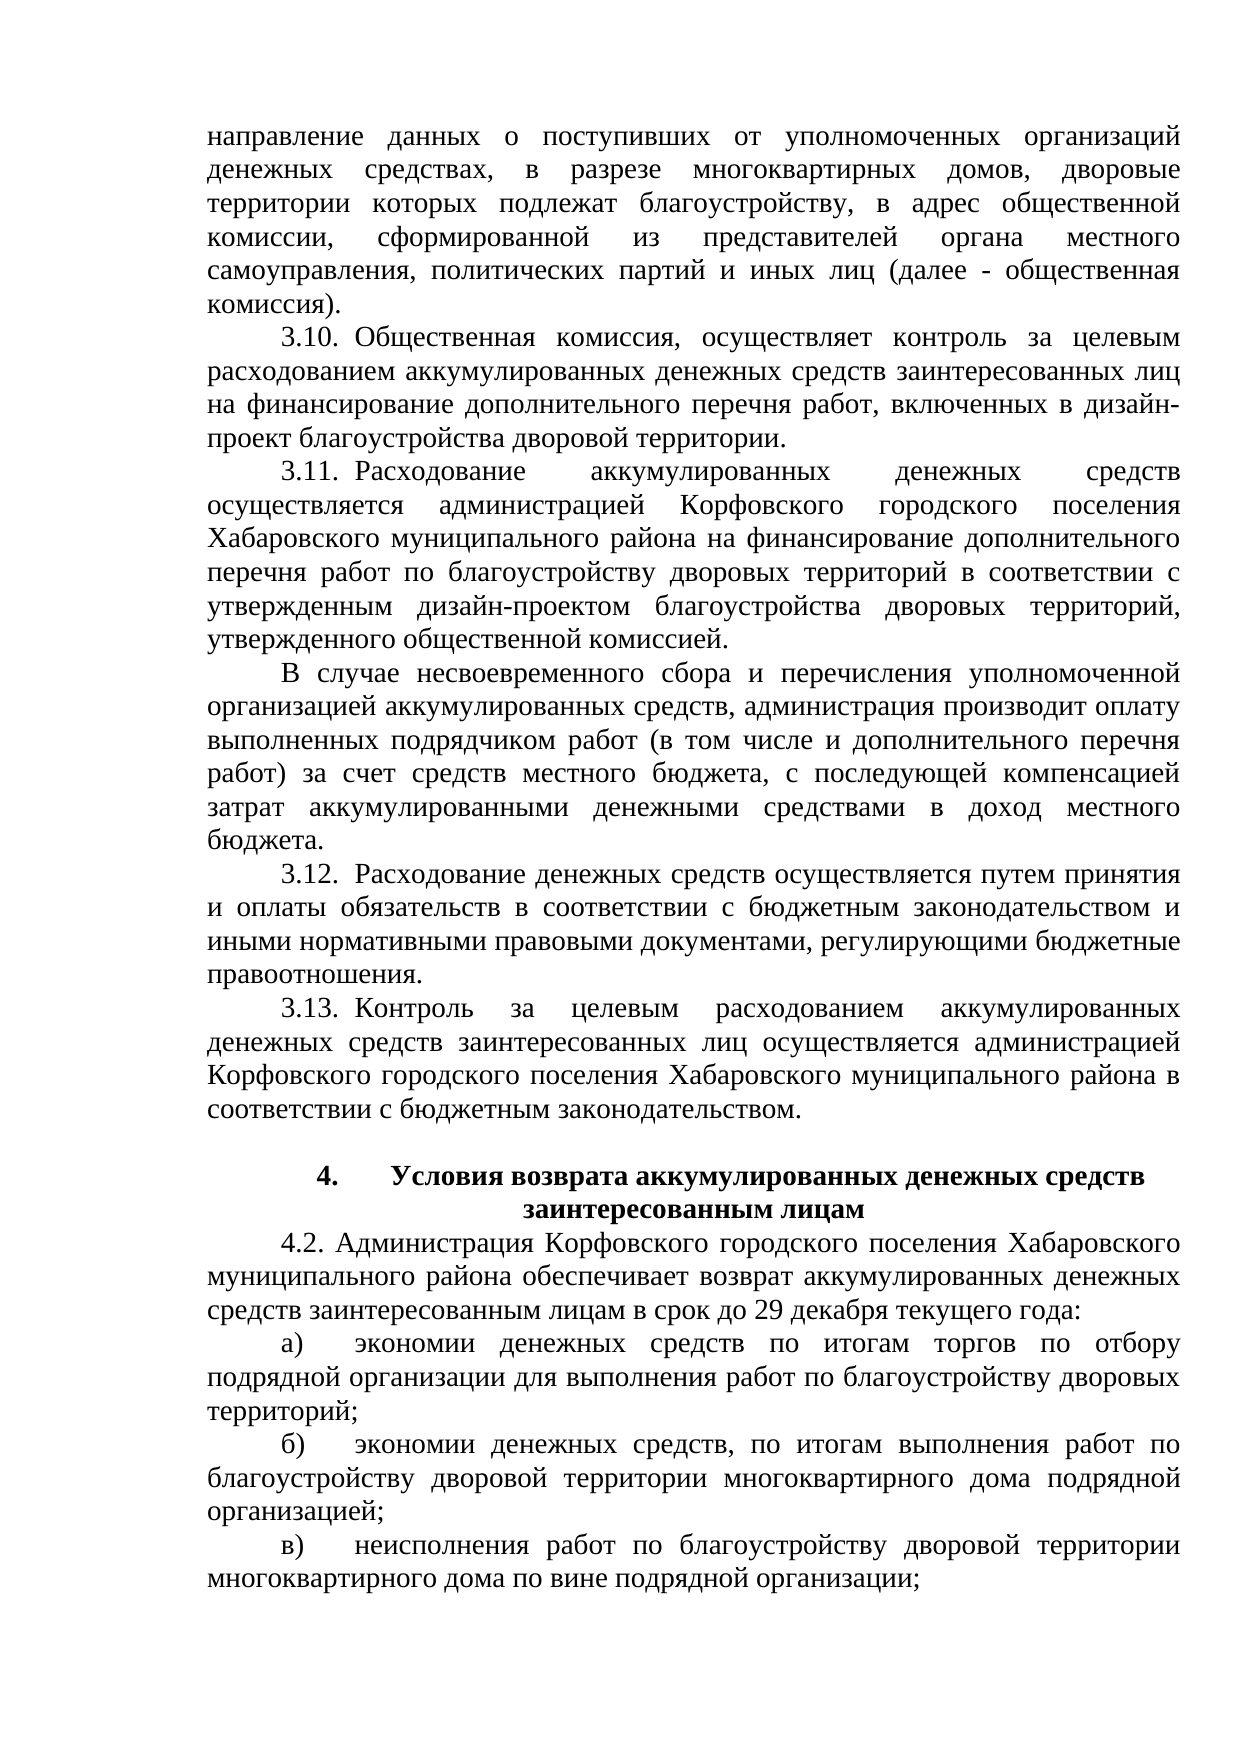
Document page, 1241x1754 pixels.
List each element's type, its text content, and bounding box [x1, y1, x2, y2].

text 3.13. Контроль за целевым расходованием аккумулированных денежных средств заинтересованных лиц осуществляется администрацией Корфовского городского поселения Хабаровского муниципального района в соответствии с бюджетным законодательством. [207, 990, 1181, 1124]
text 3.12. Расходование денежных средств осуществляется путем принятия и оплаты обязательств в соответствии с бюджетным законодательством и иными нормативными правовыми документами, регулирующими бюджетные правоотношения. [207, 856, 1181, 990]
text 3.11. Расходование аккумулированных денежных средств осуществляется администрацией Корфовского городского поселения Хабаровского муниципального района на финансирование дополнительного перечня работ по благоустройству дворовых территорий в соответствии с утвержденным дизайн-проектом благоустройства дворовых территорий, утвержденного общественной комиссией. [207, 453, 1181, 655]
text в) неисполнения работ по благоустройству дворовой территории многоквартирного дома по вине подрядной организации; [207, 1527, 1181, 1594]
text 4. Условия возврата аккумулированных денежных средств заинтересованным лицам [207, 1158, 1181, 1225]
text В случае несвоевременного сбора и перечисления уполномоченной организацией аккумулированных средств, администрация производит оплату выполненных подрядчиком работ (в том числе и дополнительного перечня работ) за счет средств местного бюджета, с последующей компенсацией затрат аккумулированными денежными средствами в доход местного бюджета. [207, 655, 1181, 856]
text 3.10. Общественная комиссия, осуществляет контроль за целевым расходованием аккумулированных денежных средств заинтересованных лиц на финансирование дополнительного перечня работ, включенных в дизайн- проект благоустройства дворовой территории. [207, 319, 1181, 453]
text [207, 118, 1181, 319]
text б) экономии денежных средств, по итогам выполнения работ по благоустройству дворовой территории многоквартирного дома подрядной организацией; [207, 1426, 1181, 1527]
text 4.2. Администрация Корфовского городского поселения Хабаровского муниципального района обеспечивает возврат аккумулированных денежных средств заинтересованным лицам в срок до 29 декабря текущего года: [207, 1225, 1181, 1326]
text а) экономии денежных средств по итогам торгов по отбору подрядной организации для выполнения работ по благоустройству дворовых территорий; [207, 1326, 1181, 1426]
